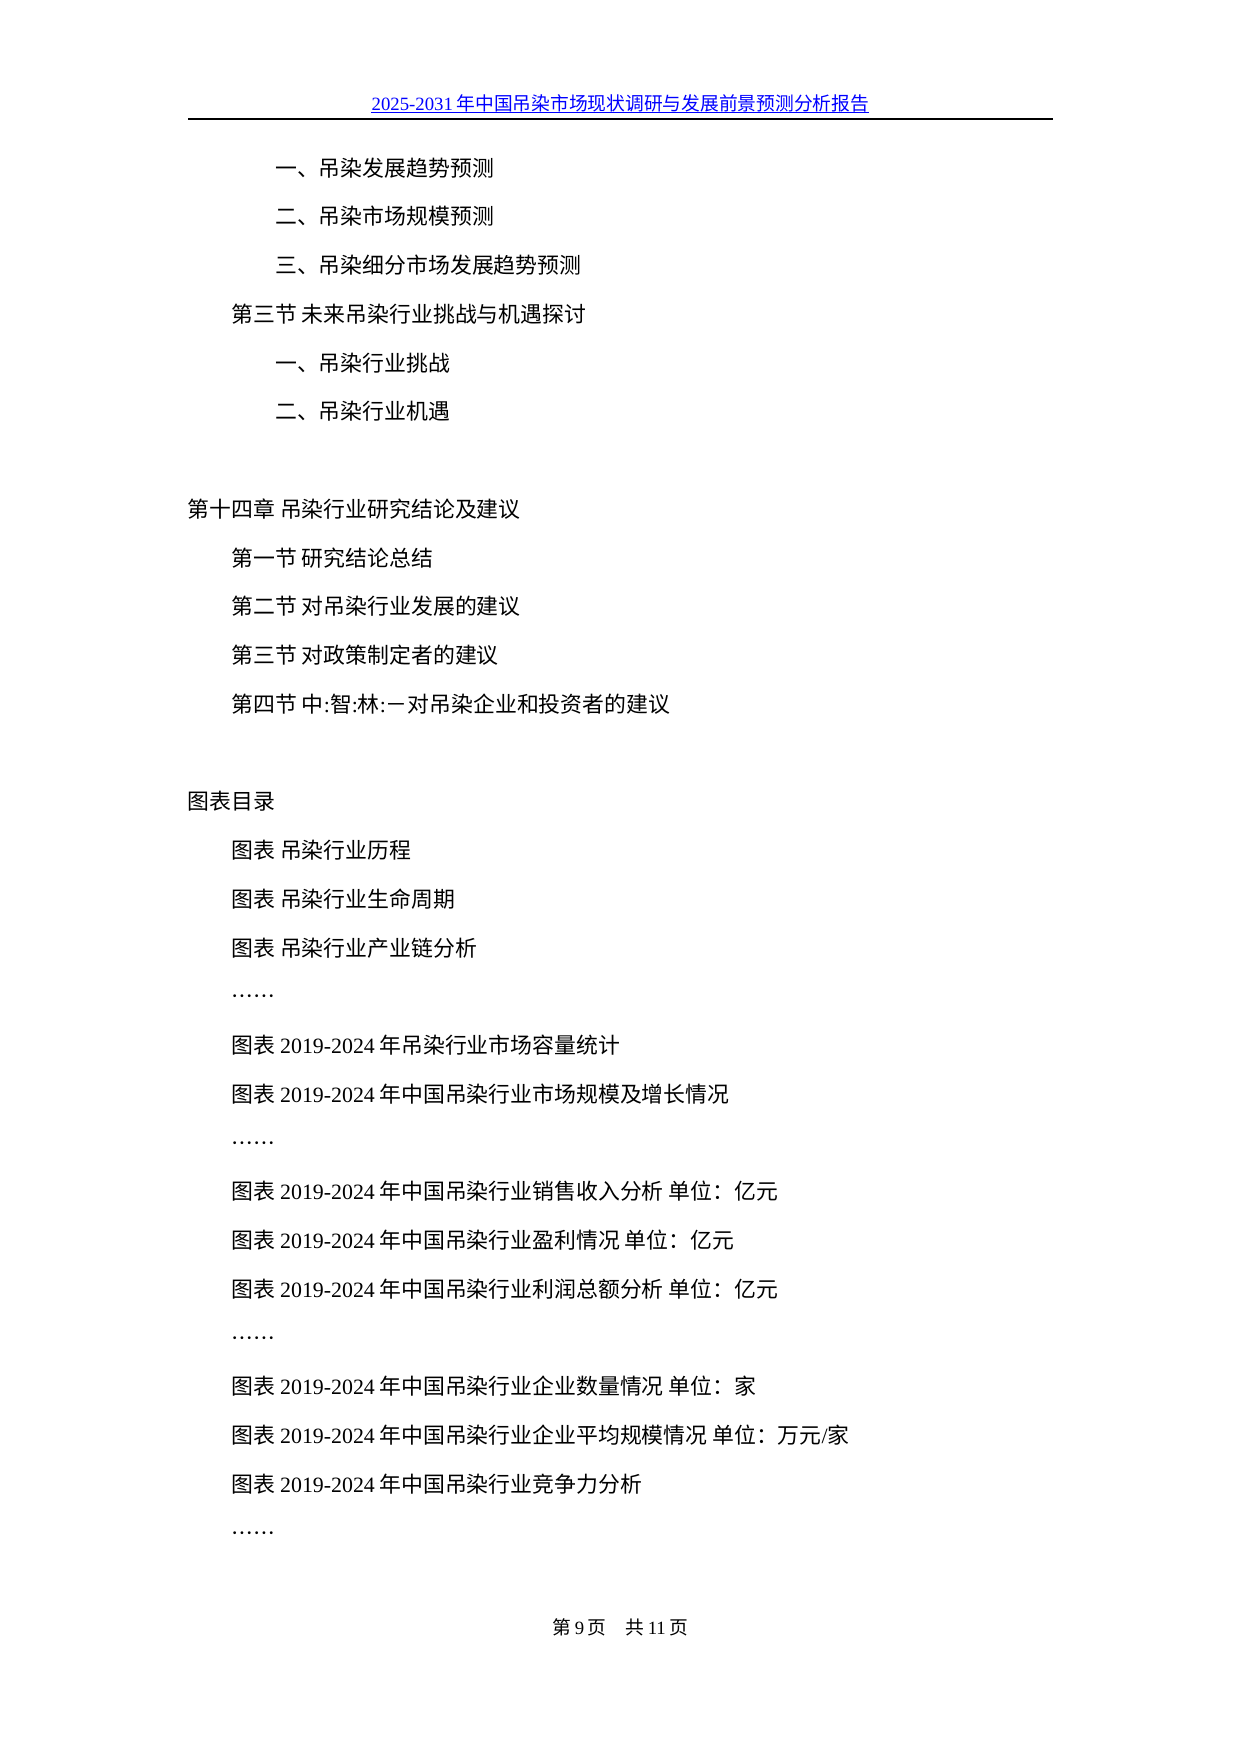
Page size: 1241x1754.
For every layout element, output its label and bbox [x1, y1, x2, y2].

text [187, 150, 1053, 1548]
